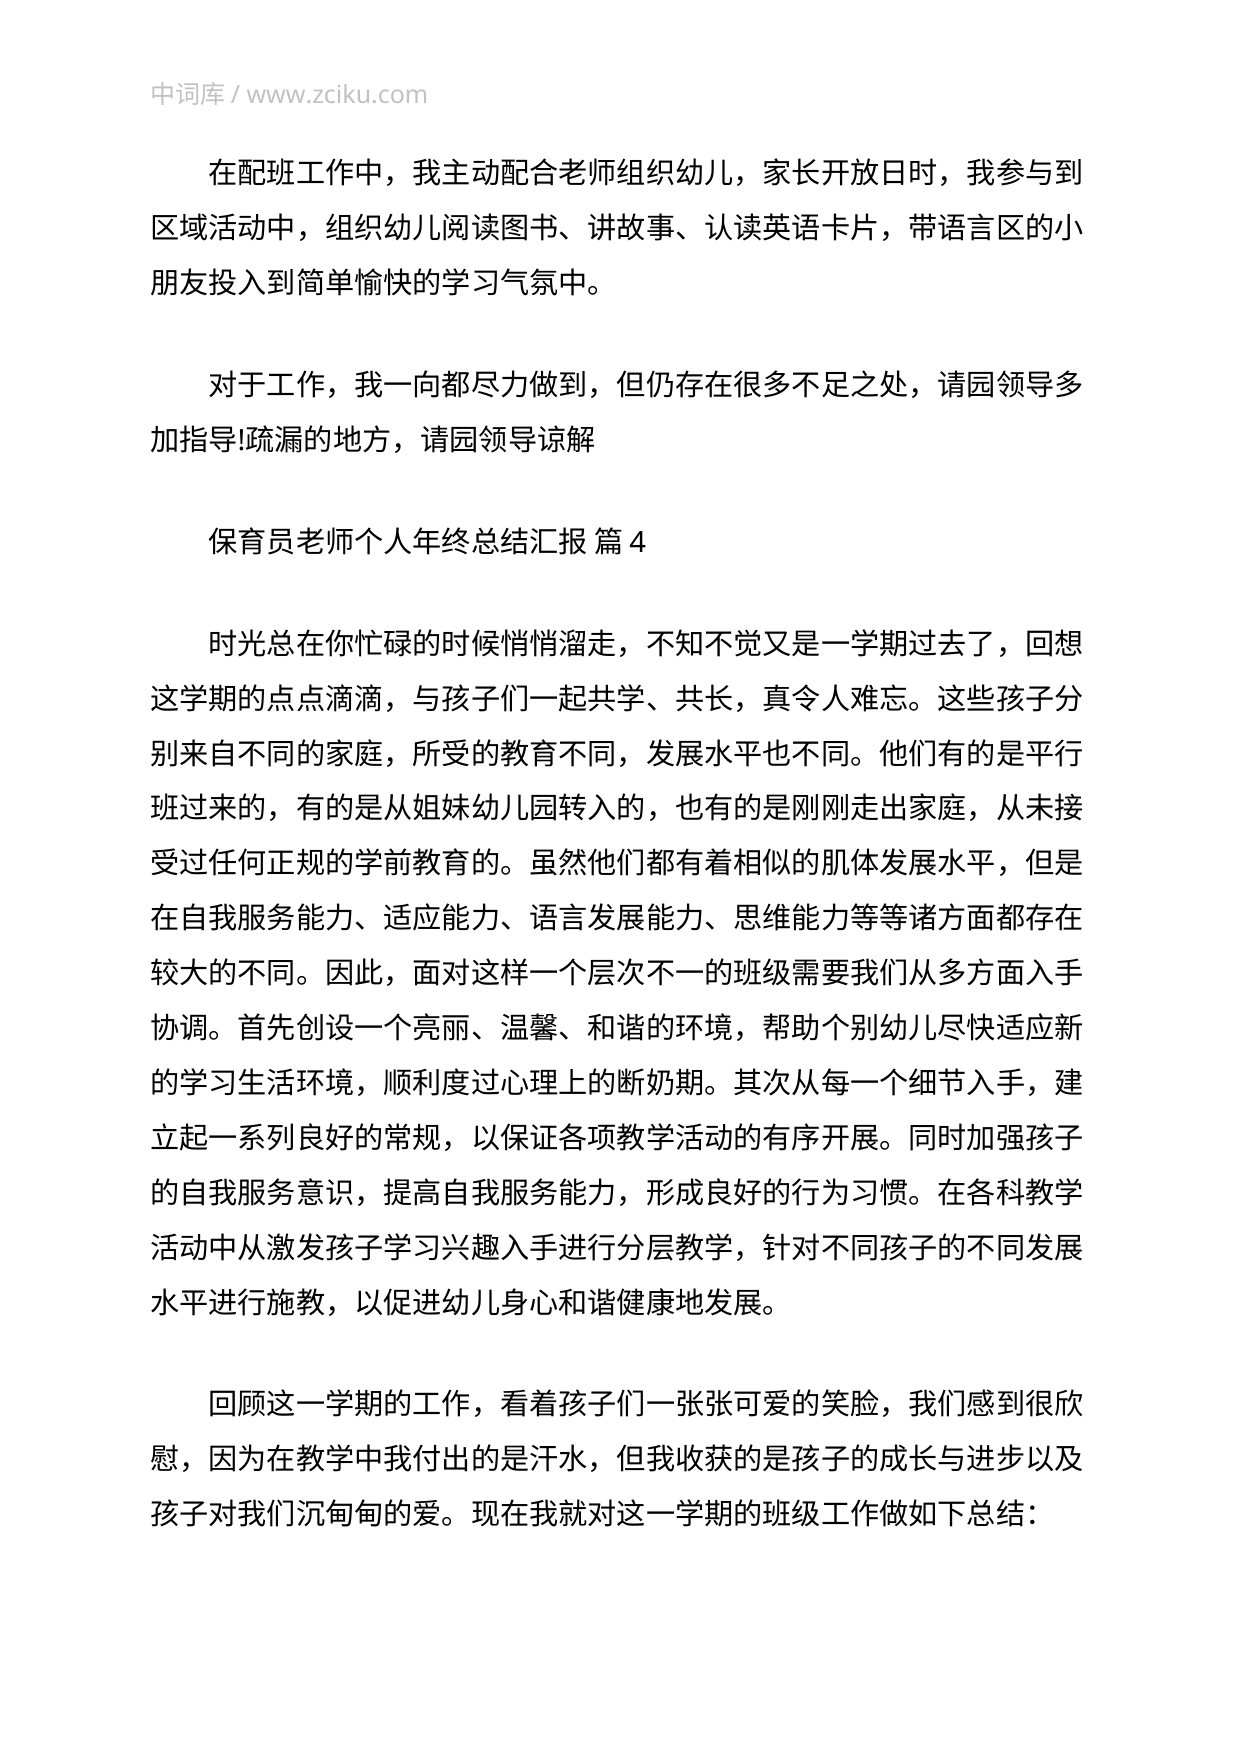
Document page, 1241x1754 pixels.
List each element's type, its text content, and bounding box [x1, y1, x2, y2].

text 保育员老师个人年终总结汇报 篇4 [150, 518, 1090, 561]
text 时光总在你忙碌的时候悄悄溜走，不知不觉又是一学期过去了，回想这学期的点点滴滴，与孩子们一起共学、共长，真令人难忘。这些孩子分别来自不同的家庭，所受的教育不同，发展水平也不同。他们有的是平行班过来的，有的是从姐妹幼儿园转入的，也有的是刚刚走出家庭，从未接受过任何正规的学前教育的。虽然他们都有着相似的肌体发展水平，但是在自我服务能力、适应能力、语言发展能力、思维能力等等诸方面都存在较大的不同。因此，面对这样一个层次不一的班级需要我们从多方面入手协调。首先创设一个亮丽、温馨、和谐的环境，帮助个别幼儿尽快适应新的学习生活环境，顺利度过心理上的断奶期。其次从每一个细节入手，建立起一系列良好的常规，以保证各项教学活动的有序开展。同时加强孩子的自我服务意识，提高自我服务能力，形成良好的行为习惯。在各科教学活动中从激发孩子学习兴趣入手进行分层教学，针对不同孩子的不同发展水平进行施教，以促进幼儿身心和谐健康地发展。 [150, 620, 1090, 1321]
text 对于工作，我一向都尽力做到，但仍存在很多不足之处，请园领导多加指导!疏漏的地方，请园领导谅解 [150, 362, 1090, 459]
text 在配班工作中，我主动配合老师组织幼儿，家长开放日时，我参与到区域活动中，组织幼儿阅读图书、讲故事、认读英语卡片，带语言区的小朋友投入到简单愉快的学习气氛中。 [150, 150, 1090, 302]
text 回顾这一学期的工作，看着孩子们一张张可爱的笑脸，我们感到很欣慰，因为在教学中我付出的是汗水，但我收获的是孩子的成长与进步以及孩子对我们沉甸甸的爱。现在我就对这一学期的班级工作做如下总结： [150, 1381, 1090, 1533]
